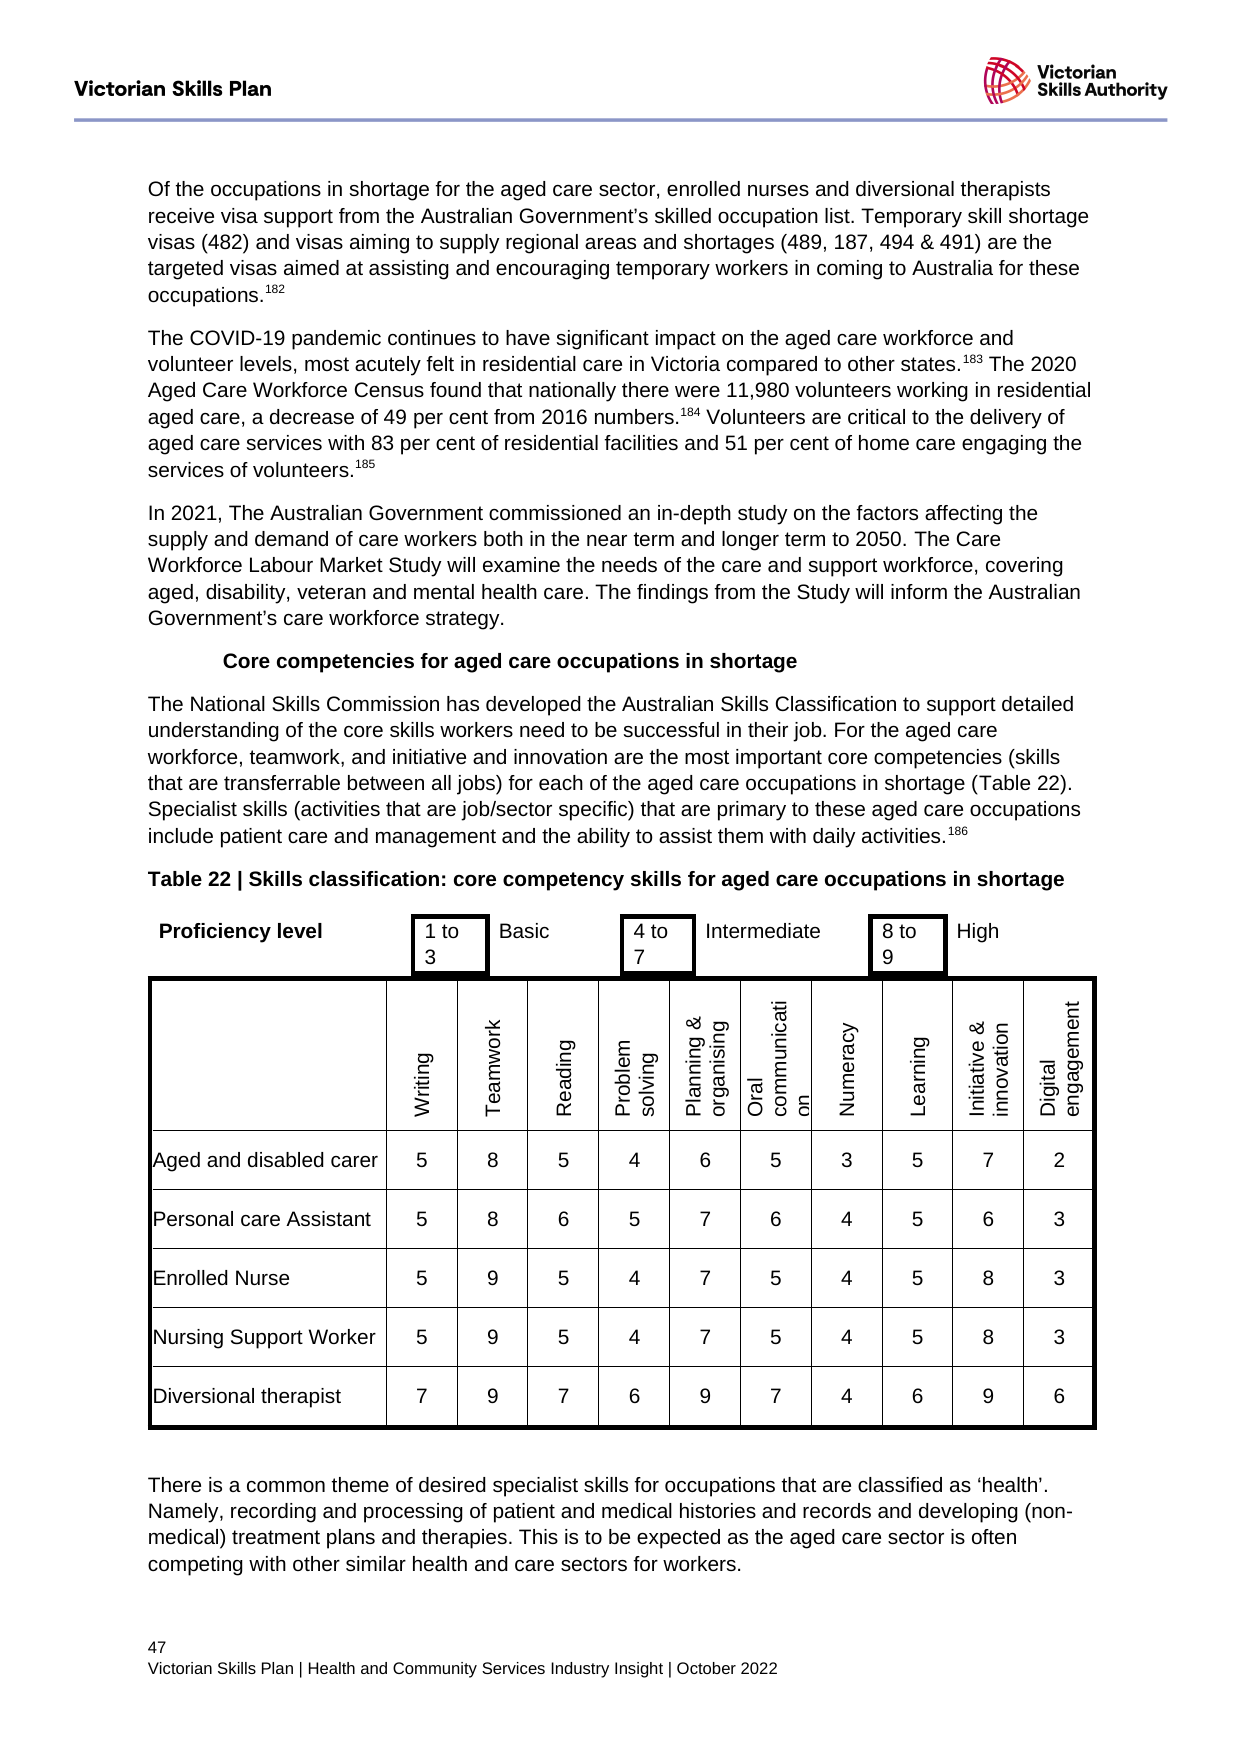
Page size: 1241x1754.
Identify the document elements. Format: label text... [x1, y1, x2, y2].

table_header Reading [528, 981, 598, 1129]
table_cell 6 [1024, 1367, 1092, 1425]
table_header Oral communication [741, 981, 811, 1129]
table_header 1 to 3 [415, 919, 485, 971]
table_cell 6 [528, 1190, 598, 1248]
table_cell 4 [812, 1249, 882, 1307]
table_cell 4 [812, 1190, 882, 1248]
table_cell 5 [741, 1131, 811, 1188]
table_header Basic [490, 914, 620, 971]
table_header Digital engagement [1024, 981, 1092, 1129]
table_cell 9 [458, 1249, 527, 1307]
table_cell 7 [953, 1131, 1023, 1188]
table_cell 7 [387, 1367, 457, 1425]
table_header 4 to 7 [624, 919, 692, 971]
table_header [152, 981, 386, 1129]
table_header Planning & organising [670, 981, 740, 1129]
table_header Teamwork [458, 981, 527, 1129]
table_cell 5 [883, 1249, 952, 1307]
table_cell 7 [670, 1190, 740, 1248]
table_cell Diversional therapist [152, 1367, 386, 1425]
table_cell 6 [599, 1367, 669, 1425]
table_cell 6 [670, 1131, 740, 1188]
table_cell 5 [387, 1190, 457, 1248]
picture [0, 0, 1241, 134]
table_header Numeracy [812, 981, 882, 1129]
table_cell 8 [458, 1190, 527, 1248]
table_cell 6 [741, 1190, 811, 1248]
table_cell 2 [1024, 1131, 1092, 1188]
table_cell 5 [387, 1308, 457, 1366]
table_cell 4 [812, 1367, 882, 1425]
table_header Writing [387, 981, 457, 1129]
table_header 8 to 9 [873, 919, 943, 971]
table_cell 8 [953, 1308, 1023, 1366]
table_cell 4 [599, 1308, 669, 1366]
table_cell 7 [528, 1367, 598, 1425]
text The National Skills Commission has developed the Australian Skills Classification to support detailed understanding of the core skills workers need to be successful in their job. For the aged care workforce, teamwork, and initiative and innovation are the most important core competencies (skills that are transferrable between all jobs) for each of the aged care occupations in shortage (Table 22). Specialist skills (activities that are job/sector specific) that are primary to these aged care occupations include patient care and management and the ability to assist them with daily activities. [148, 692, 1092, 848]
table_cell 5 [883, 1308, 952, 1366]
table_cell 5 [528, 1249, 598, 1307]
table_cell 5 [741, 1249, 811, 1307]
table_cell 3 [1024, 1190, 1092, 1248]
table_cell 5 [741, 1308, 811, 1366]
table_cell 9 [670, 1367, 740, 1425]
table_cell 5 [528, 1131, 598, 1188]
table_cell Enrolled Nurse [152, 1249, 386, 1307]
table_cell 8 [953, 1249, 1023, 1307]
table_cell 5 [883, 1131, 952, 1188]
table_header High [948, 914, 1123, 971]
table_cell 3 [1024, 1308, 1092, 1366]
table_cell 5 [528, 1308, 598, 1366]
table_cell 5 [387, 1131, 457, 1188]
table_header Learning [883, 981, 952, 1129]
table_cell 5 [387, 1249, 457, 1307]
table_header Intermediate [696, 914, 868, 971]
table_cell 5 [883, 1190, 952, 1248]
text In 2021, The Australian Government commissioned an in-depth study on the factors affecting the supply and demand of care workers both in the near term and longer term to 2050. The Care Workforce Labour Market Study will examine the needs of the care and support workforce, covering aged, disability, veteran and mental health care. The findings from the Study will inform the Australian Government’s care workforce strategy. [148, 500, 1092, 630]
table_cell 7 [670, 1249, 740, 1307]
table_cell Personal care Assistant [152, 1190, 386, 1248]
text Of the occupations in shortage for the aged care sector, enrolled nurses and diversional therapists receive visa support from the Australian Government’s skilled occupation list. Temporary skill shortage visas (482) and visas aiming to supply regional areas and shortages (489, 187, 494 & 491) are the targeted visas aimed at assisting and encouraging temporary workers in coming to Australia for these occupations. [148, 177, 1092, 307]
table_cell Nursing Support Worker [152, 1308, 386, 1366]
table_cell 4 [599, 1249, 669, 1307]
text The COVID-19 pandemic continues to have significant impact on the aged care workforce and volunteer levels, most acutely felt in residential care in Victoria compared to other states. The 2020 Aged Care Workforce Census found that nationally there were 11,980 volunteers working in residential aged care, a decrease of 49 per cent from 2016 numbers. Volunteers are critical to the delivery of aged care services with 83 per cent of residential facilities and 51 per cent of home care engaging the services of volunteers. [148, 326, 1092, 481]
table_header Proficiency level [147, 914, 411, 971]
table_cell 6 [953, 1190, 1023, 1248]
table_cell 4 [812, 1308, 882, 1366]
table_cell 7 [670, 1308, 740, 1366]
text Table 22 | Skills classification: core competency skills for aged care occupations in shortage [148, 867, 1092, 891]
subtitle Core competencies for aged care occupations in shortage [148, 649, 1092, 673]
table_cell 9 [458, 1367, 527, 1425]
table_cell 4 [599, 1131, 669, 1188]
table_cell 5 [599, 1190, 669, 1248]
table_header Initiative & innovation [953, 981, 1023, 1129]
table_cell 9 [953, 1367, 1023, 1425]
table_cell Aged and disabled carer [152, 1131, 386, 1188]
table_cell 8 [458, 1131, 527, 1188]
table_header Problem solving [599, 981, 669, 1129]
table_cell 9 [458, 1308, 527, 1366]
table_cell 3 [812, 1131, 882, 1188]
text There is a common theme of desired specialist skills for occupations that are classified as ‘health’. Namely, recording and processing of patient and medical histories and records and developing (non-medical) treatment plans and therapies. This is to be expected as the aged care sector is often competing with other similar health and care sectors for workers. [148, 1472, 1092, 1576]
table_cell 6 [883, 1367, 952, 1425]
table_cell 3 [1024, 1249, 1092, 1307]
table_cell 7 [741, 1367, 811, 1425]
